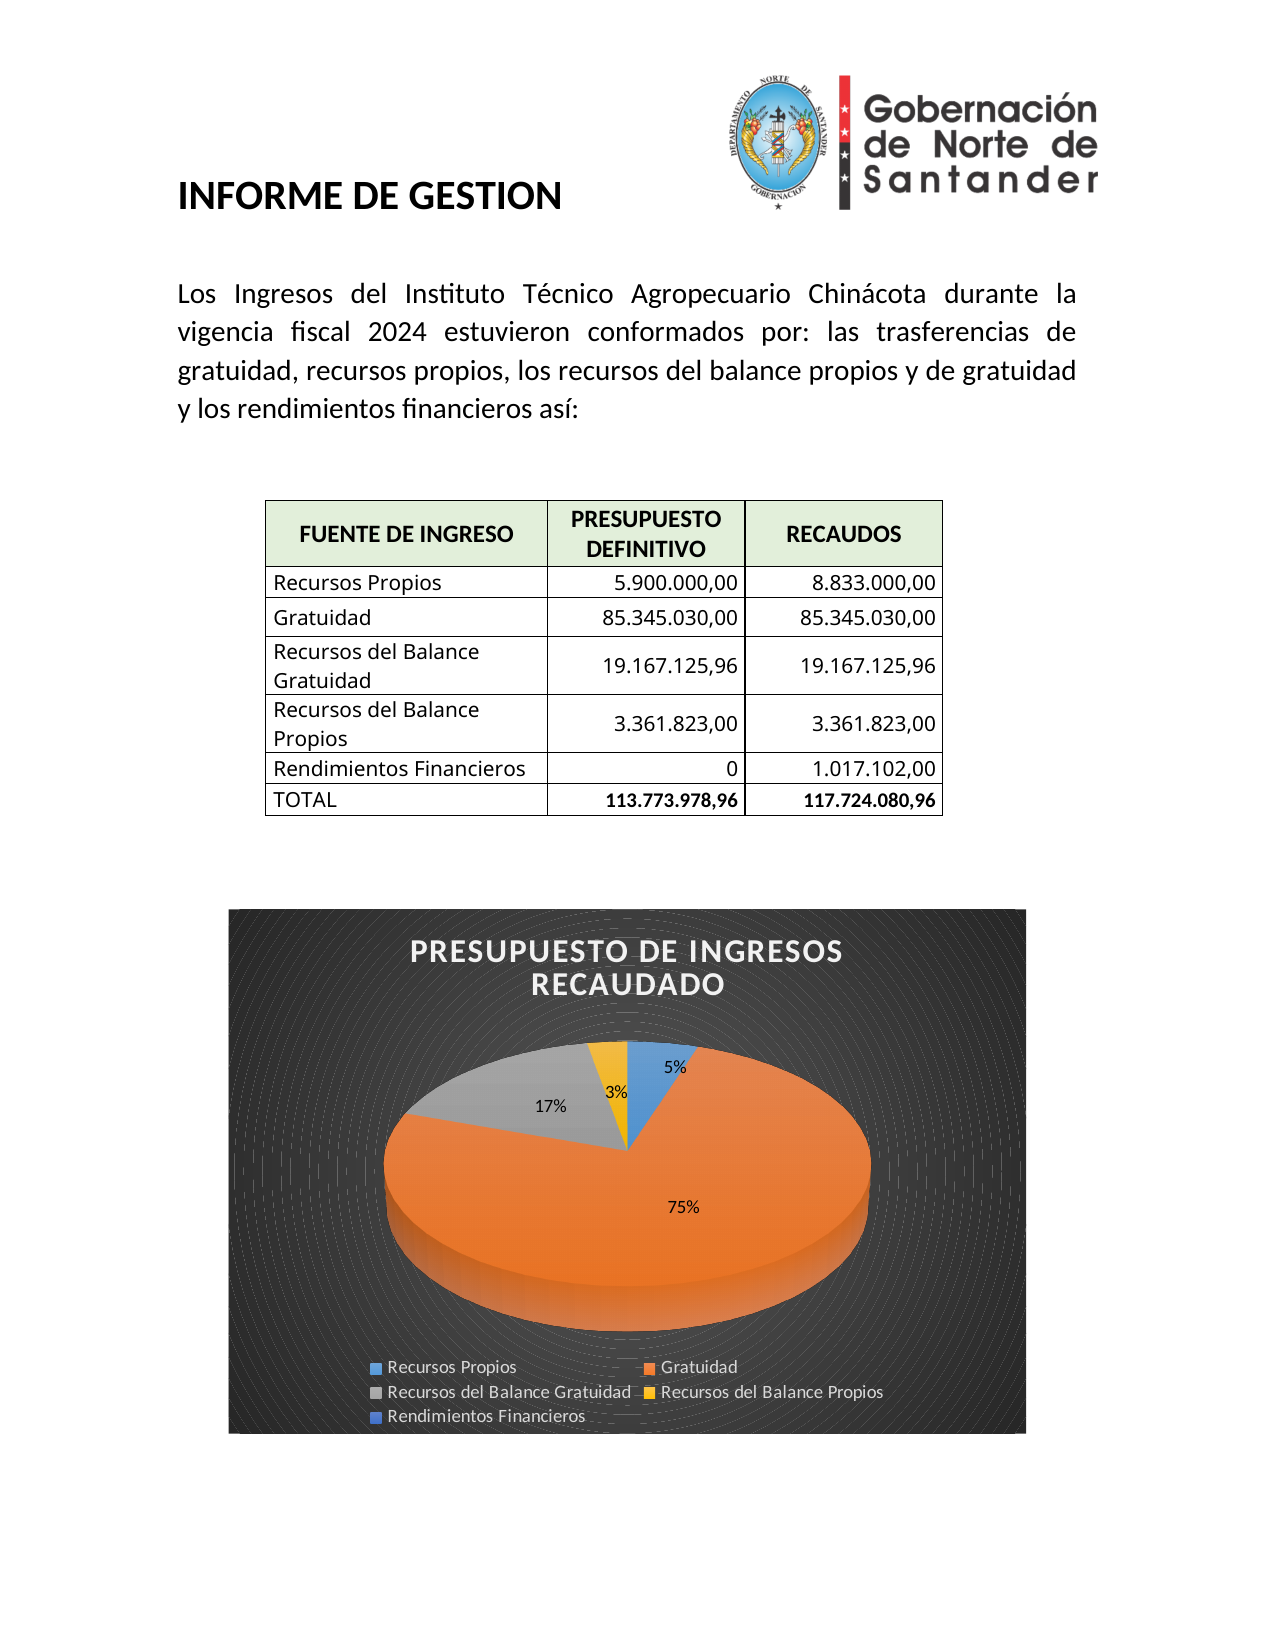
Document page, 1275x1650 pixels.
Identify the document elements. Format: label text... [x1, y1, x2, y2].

table_cell 1.017.102,00 [746, 753, 942, 783]
table_cell 0 [548, 753, 744, 783]
table_cell 5.900.000,00 [548, 567, 744, 597]
table_cell 19.167.125,96 [746, 637, 942, 694]
table_cell 117.724.080,96 [746, 784, 942, 814]
table_cell 3.361.823,00 [548, 695, 744, 752]
picture [730, 76, 1097, 209]
table_cell 3.361.823,00 [746, 695, 942, 752]
table_cell 85.345.030,00 [548, 598, 744, 636]
table_cell Rendimientos Financieros [266, 753, 547, 783]
table_cell TOTAL [266, 784, 547, 814]
table_header FUENTE DE INGRESO [266, 501, 547, 566]
table_cell Recursos del Balance Propios [266, 695, 547, 752]
table_cell 85.345.030,00 [746, 598, 942, 636]
text Los Ingresos del Instituto Técnico Agropecuario Chinácota durante la vigencia fiscal 2024 estuvieron conformados por: las trasferencias de gratuidad, recursos propios, los recursos del balance propios y de gratuidad y los rendimientos financieros así: [177, 275, 1078, 426]
table_header RECAUDOS [746, 501, 942, 566]
table_header PRESUPUESTO DEFINITIVO [548, 501, 744, 566]
table_cell 113.773.978,96 [548, 784, 744, 814]
table_cell Recursos Propios [266, 567, 547, 597]
table_cell Recursos del Balance Gratuidad [266, 637, 547, 694]
table_cell Gratuidad [266, 598, 547, 636]
table_cell 8.833.000,00 [746, 567, 942, 597]
table_cell 19.167.125,96 [548, 637, 744, 694]
